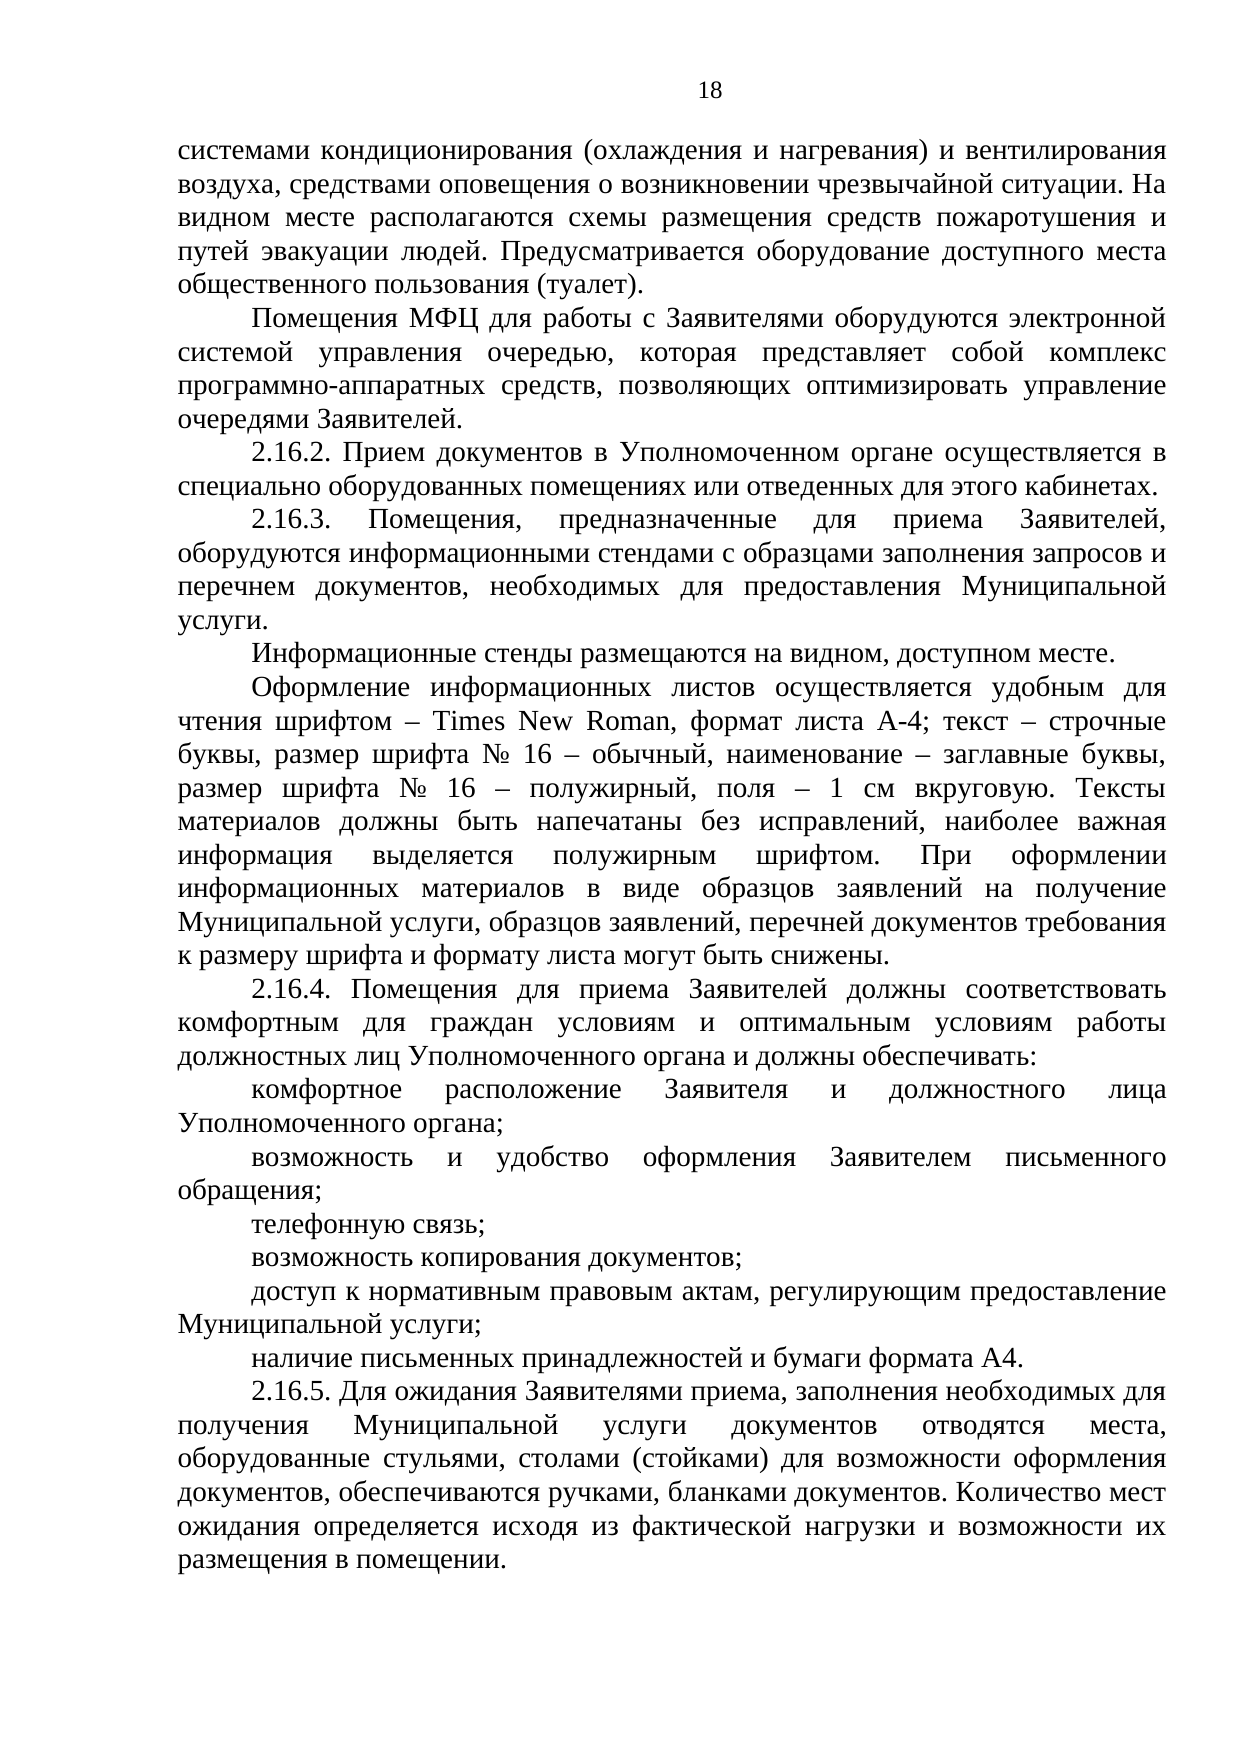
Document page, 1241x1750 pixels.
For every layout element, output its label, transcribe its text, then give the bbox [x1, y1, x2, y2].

text доступ к нормативным правовым актам, регулирующим предоставление Муниципальной услуги; [177, 1273, 1167, 1340]
text 2.16.4. Помещения для приема Заявителей должны соответствовать комфортным для граждан условиям и оптимальным условиям работы должностных лиц Уполномоченного органа и должны обеспечивать: [177, 971, 1167, 1072]
text возможность копирования документов; [177, 1239, 1167, 1273]
text 2.16.2. Прием документов в Уполномоченном органе осуществляется в специально оборудованных помещениях или отведенных для этого кабинетах. [177, 434, 1167, 501]
text телефонную связь; [177, 1206, 1167, 1239]
text комфортное расположение Заявителя и должностного лица Уполномоченного органа; [177, 1072, 1167, 1139]
text возможность и удобство оформления Заявителем письменного обращения; [177, 1139, 1167, 1206]
text Информационные стенды размещаются на видном, доступном месте. [177, 636, 1167, 669]
text 2.16.3. Помещения, предназначенные для приема Заявителей, оборудуются информационными стендами с образцами заполнения запросов и перечнем документов, необходимых для предоставления Муниципальной услуги. [177, 501, 1167, 636]
text Помещения МФЦ для работы с Заявителями оборудуются электронной системой управления очередью, которая представляет собой комплекс программно-аппаратных средств, позволяющих оптимизировать управление очередями Заявителей. [177, 300, 1167, 434]
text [177, 132, 1167, 300]
text Оформление информационных листов осуществляется удобным для чтения шрифтом – Times New Roman, формат листа A-4; текст – строчные буквы, размер шрифта № 16 – обычный, наименование – заглавные буквы, размер шрифта № 16 – полужирный, поля – 1 см вкруговую. Тексты материалов должны быть напечатаны без исправлений, наиболее важная информация выделяется полужирным шрифтом. При оформлении информационных материалов в виде образцов заявлений на получение Муниципальной услуги, образцов заявлений, перечней документов требования к размеру шрифта и формату листа могут быть снижены. [177, 669, 1167, 971]
text наличие письменных принадлежностей и бумаги формата A4. [177, 1340, 1167, 1373]
text 2.16.5. Для ожидания Заявителями приема, заполнения необходимых для получения Муниципальной услуги документов отводятся места, оборудованные стульями, столами (стойками) для возможности оформления документов, обеспечиваются ручками, бланками документов. Количество мест ожидания определяется исходя из фактической нагрузки и возможности их размещения в помещении. [177, 1373, 1167, 1575]
